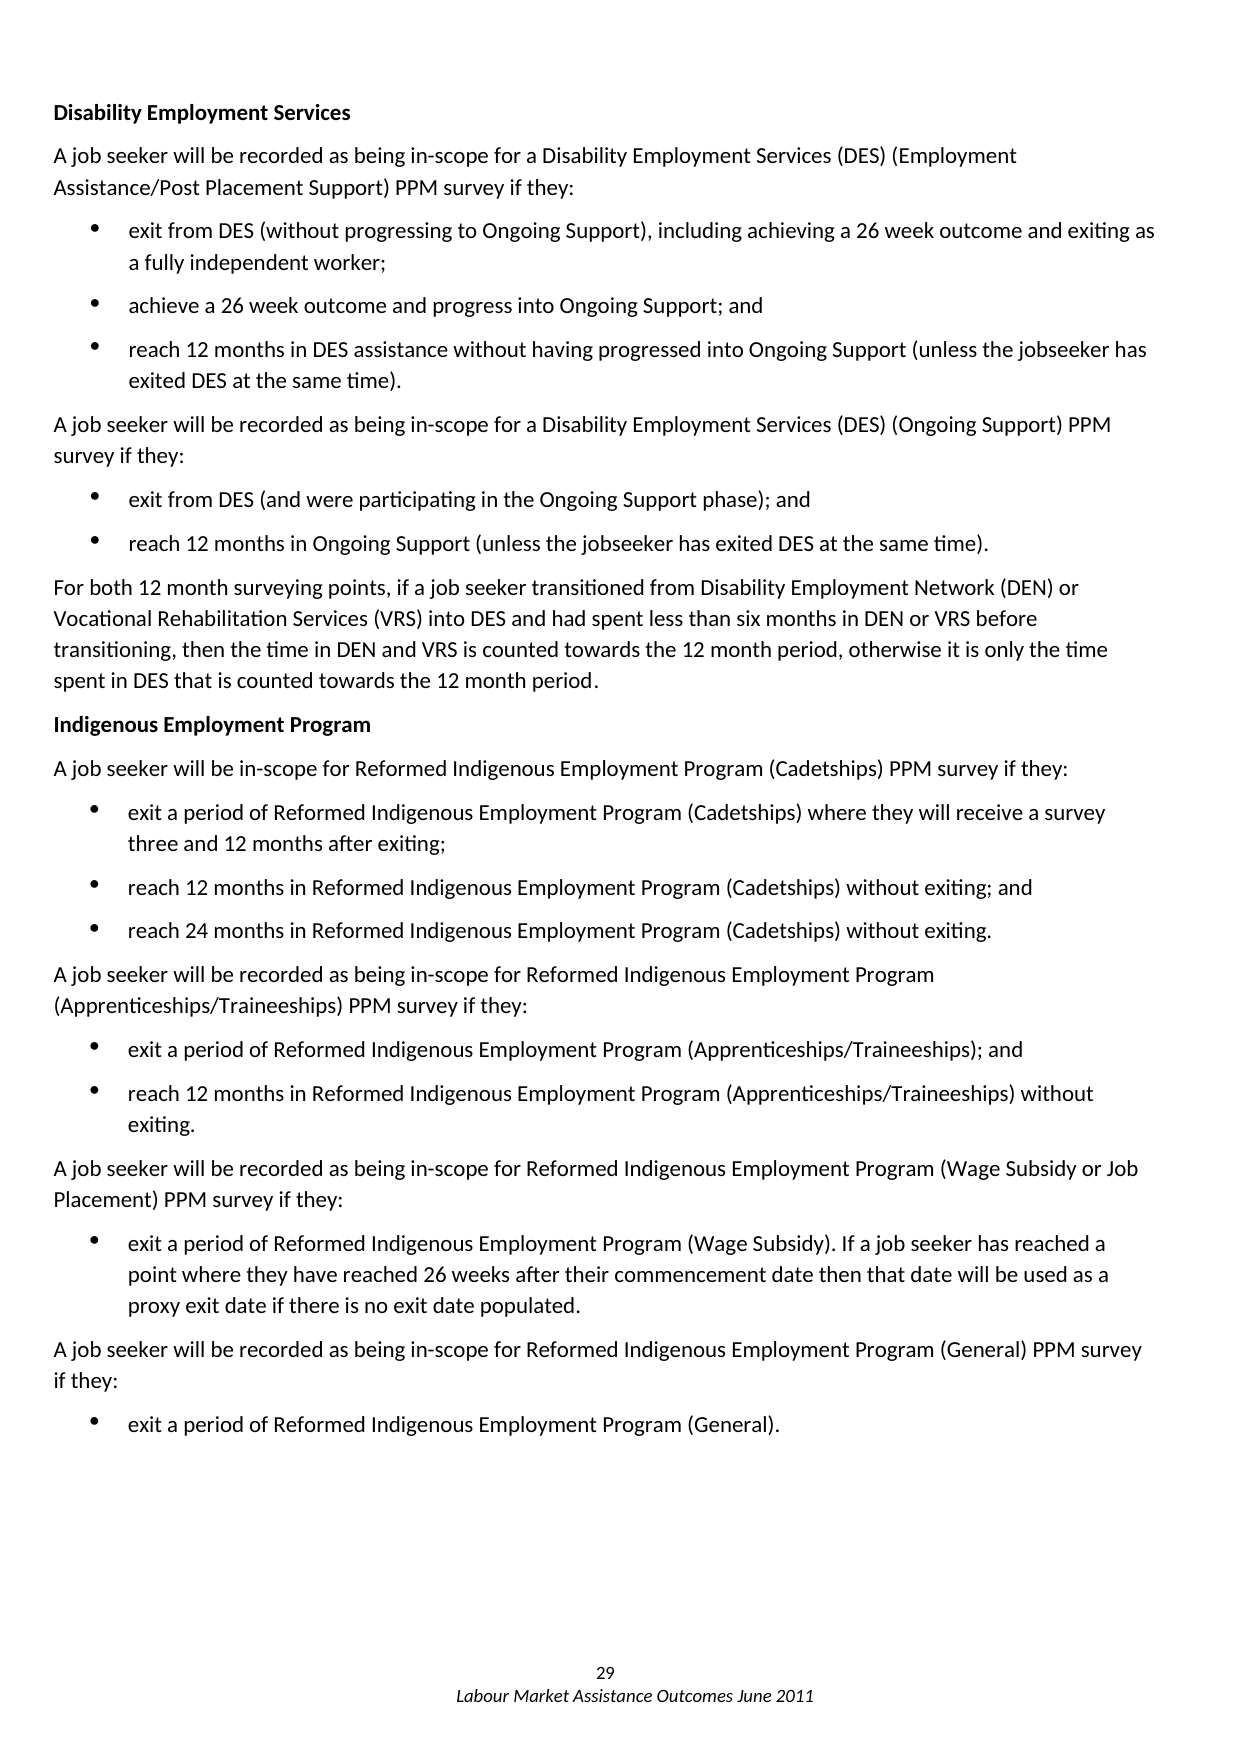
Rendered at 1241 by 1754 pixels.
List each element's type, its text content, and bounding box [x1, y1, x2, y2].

list exit a period of Reformed Indigenous Employment Program (Cadetships) where they will receive a survey three and 12 months after exiting; [90, 794, 1157, 857]
text Indigenous Employment Program [53, 707, 1157, 738]
list exit a period of Reformed Indigenous Employment Program (General). [90, 1407, 1157, 1438]
text A job seeker will be recorded as being in-scope for Reformed Indigenous Employment Program (Wage Subsidy or Job Placement) PPM survey if they: [53, 1151, 1157, 1213]
text A job seeker will be recorded as being in-scope for Reformed Indigenous Employment Program (General) PPM survey if they: [53, 1332, 1157, 1394]
list achieve a 26 week outcome and progress into Ongoing Support; and [91, 288, 1157, 319]
list exit from DES (and were participating in the Ongoing Support phase); and [91, 482, 1157, 513]
list reach 12 months in Ongoing Support (unless the jobseeker has exited DES at the same time). [91, 526, 1157, 557]
text Disability Employment Services [53, 94, 1157, 126]
list reach 12 months in Reformed Indigenous Employment Program (Apprenticeships/Traineeships) without exiting. [90, 1076, 1157, 1138]
list reach 12 months in Reformed Indigenous Employment Program (Cadetships) without exiting; and [90, 869, 1157, 901]
list reach 12 months in DES assistance without having progressed into Ongoing Support (unless the jobseeker has exited DES at the same time). [91, 332, 1157, 394]
list exit a period of Reformed Indigenous Employment Program (Wage Subsidy). If a job seeker has reached a point where they have reached 26 weeks after their commencement date then that date will be used as a proxy exit date if there is no exit date populated. [90, 1226, 1157, 1319]
text A job seeker will be recorded as being in-scope for a Disability Employment Services (DES) (Ongoing Support) PPM survey if they: [53, 407, 1157, 469]
text A job seeker will be in-scope for Reformed Indigenous Employment Program (Cadetships) PPM survey if they: [53, 751, 1157, 782]
list reach 24 months in Reformed Indigenous Employment Program (Cadetships) without exiting. [90, 913, 1157, 944]
text A job seeker will be recorded as being in-scope for Reformed Indigenous Employment Program (Apprenticeships/Traineeships) PPM survey if they: [53, 957, 1157, 1019]
list exit a period of Reformed Indigenous Employment Program (Apprenticeships/Traineeships); and [90, 1032, 1157, 1063]
list exit from DES (without progressing to Ongoing Support), including achieving a 26 week outcome and exiting as a fully independent worker; [91, 213, 1157, 276]
text A job seeker will be recorded as being in-scope for a Disability Employment Services (DES) (Employment Assistance/Post Placement Support) PPM survey if they: [53, 138, 1157, 201]
text For both 12 month surveying points, if a job seeker transitioned from Disability Employment Network (DEN) or Vocational Rehabilitation Services (VRS) into DES and had spent less than six months in DEN or VRS before transitioning, then the time in DEN and VRS is counted towards the 12 month period, otherwise it is only the time spent in DES that is counted towards the 12 month period. [53, 569, 1157, 694]
